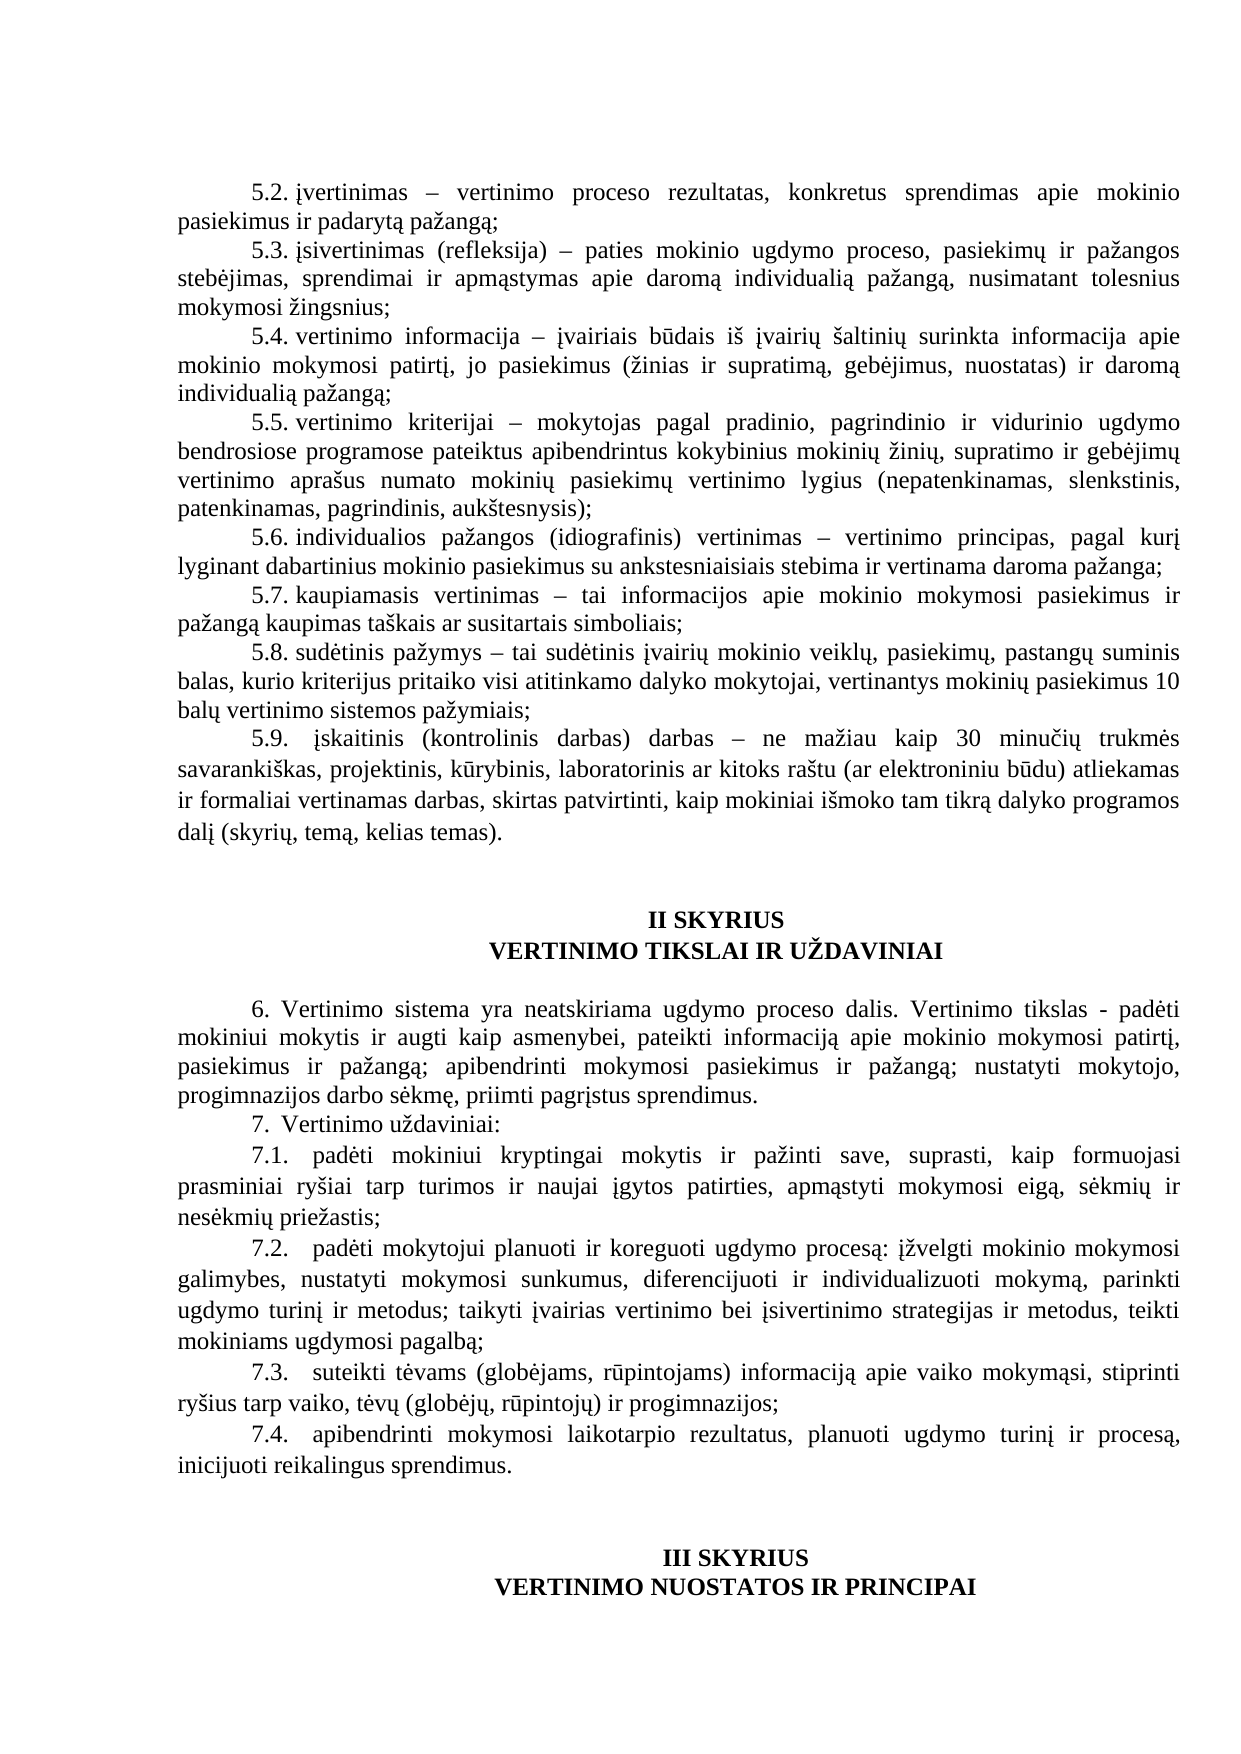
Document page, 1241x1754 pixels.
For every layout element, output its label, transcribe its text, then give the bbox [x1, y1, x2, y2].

list VERTINIMO NUOSTATOS IR PRINCIPAI [290, 1572, 1181, 1601]
list Vertinimo uždaviniai: [177, 1109, 1181, 1137]
list kaupiamasis vertinimas – tai informacijos apie mokinio mokymosi pasiekimus ir pažangą kaupimas taškais ar susitartais simboliais; [177, 580, 1181, 637]
list įskaitinis (kontrolinis darbas) darbas – ne mažiau kaip 30 minučių trukmės savarankiškas, projektinis, kūrybinis, laboratorinis ar kitoks raštu (ar elektroniniu būdu) atliekamas ir formaliai vertinamas darbas, skirtas patvirtinti, kaip mokiniai išmoko tam tikrą dalyko programos dalį (skyrių, temą, kelias temas). [177, 723, 1181, 845]
list individualios pažangos (idiografinis) vertinimas – vertinimo principas, pagal kurį lyginant dabartinius mokinio pasiekimus su ankstesniaisiais stebima ir vertinama daroma pažanga; [177, 522, 1181, 580]
list apibendrinti mokymosi laikotarpio rezultatus, planuoti ugdymo turinį ir procesą, inicijuoti reikalingus sprendimus. [177, 1419, 1181, 1479]
list suteikti tėvams (globėjams, rūpintojams) informaciją apie vaiko mokymąsi, stiprinti ryšius tarp vaiko, tėvų (globėjų, rūpintojų) ir progimnazijos; [177, 1357, 1181, 1417]
list padėti mokiniui kryptingai mokytis ir pažinti save, suprasti, kaip formuojasi prasminiai ryšiai tarp turimos ir naujai įgytos patirties, apmąstyti mokymosi eigą, sėkmių ir nesėkmių priežastis; [177, 1140, 1181, 1231]
list padėti mokytojui planuoti ir koreguoti ugdymo procesą: įžvelgti mokinio mokymosi galimybes, nustatyti mokymosi sunkumus, diferencijuoti ir individualizuoti mokymą, parinkti ugdymo turinį ir metodus; taikyti įvairias vertinimo bei įsivertinimo strategijas ir metodus, teikti mokiniams ugdymosi pagalbą; [177, 1233, 1181, 1355]
list vertinimo informacija – įvairiais būdais iš įvairių šaltinių surinkta informacija apie mokinio mokymosi patirtį, jo pasiekimus (žinias ir supratimą, gebėjimus, nuostatas) ir daromą individualią pažangą; [177, 321, 1181, 407]
list vertinimo kriterijai – mokytojas pagal pradinio, pagrindinio ir vidurinio ugdymo bendrosiose programose pateiktus apibendrintus kokybinius mokinių žinių, supratimo ir gebėjimų vertinimo aprašus numato mokinių pasiekimų vertinimo lygius (nepatenkinamas, slenkstinis, patenkinamas, pagrindinis, aukštesnysis); [177, 407, 1181, 522]
list II SKYRIUS [251, 905, 1181, 934]
list sudėtinis pažymys – tai sudėtinis įvairių mokinio veiklų, pasiekimų, pastangų suminis balas, kurio kriterijus pritaiko visi atitinkamo dalyko mokytojai, vertinantys mokinių pasiekimus 10 balų vertinimo sistemos pažymiais; [177, 637, 1181, 723]
list III SKYRIUS [290, 1543, 1181, 1572]
list Vertinimo sistema yra neatskiriama ugdymo proceso dalis. Vertinimo tikslas - padėti mokiniui mokytis ir augti kaip asmenybei, pateikti informaciją apie mokinio mokymosi patirtį, pasiekimus ir pažangą; apibendrinti mokymosi pasiekimus ir pažangą; nustatyti mokytojo, progimnazijos darbo sėkmę, priimti pagrįstus sprendimus. [177, 994, 1181, 1109]
list VERTINIMO TIKSLAI IR UŽDAVINIAI [251, 936, 1181, 965]
list įsivertinimas (refleksija) – paties mokinio ugdymo proceso, pasiekimų ir pažangos stebėjimas, sprendimai ir apmąstymas apie daromą individualią pažangą, nusimatant tolesnius mokymosi žingsnius; [177, 235, 1181, 321]
list įvertinimas – vertinimo proceso rezultatas, konkretus sprendimas apie mokinio pasiekimus ir padarytą pažangą; [177, 177, 1181, 235]
